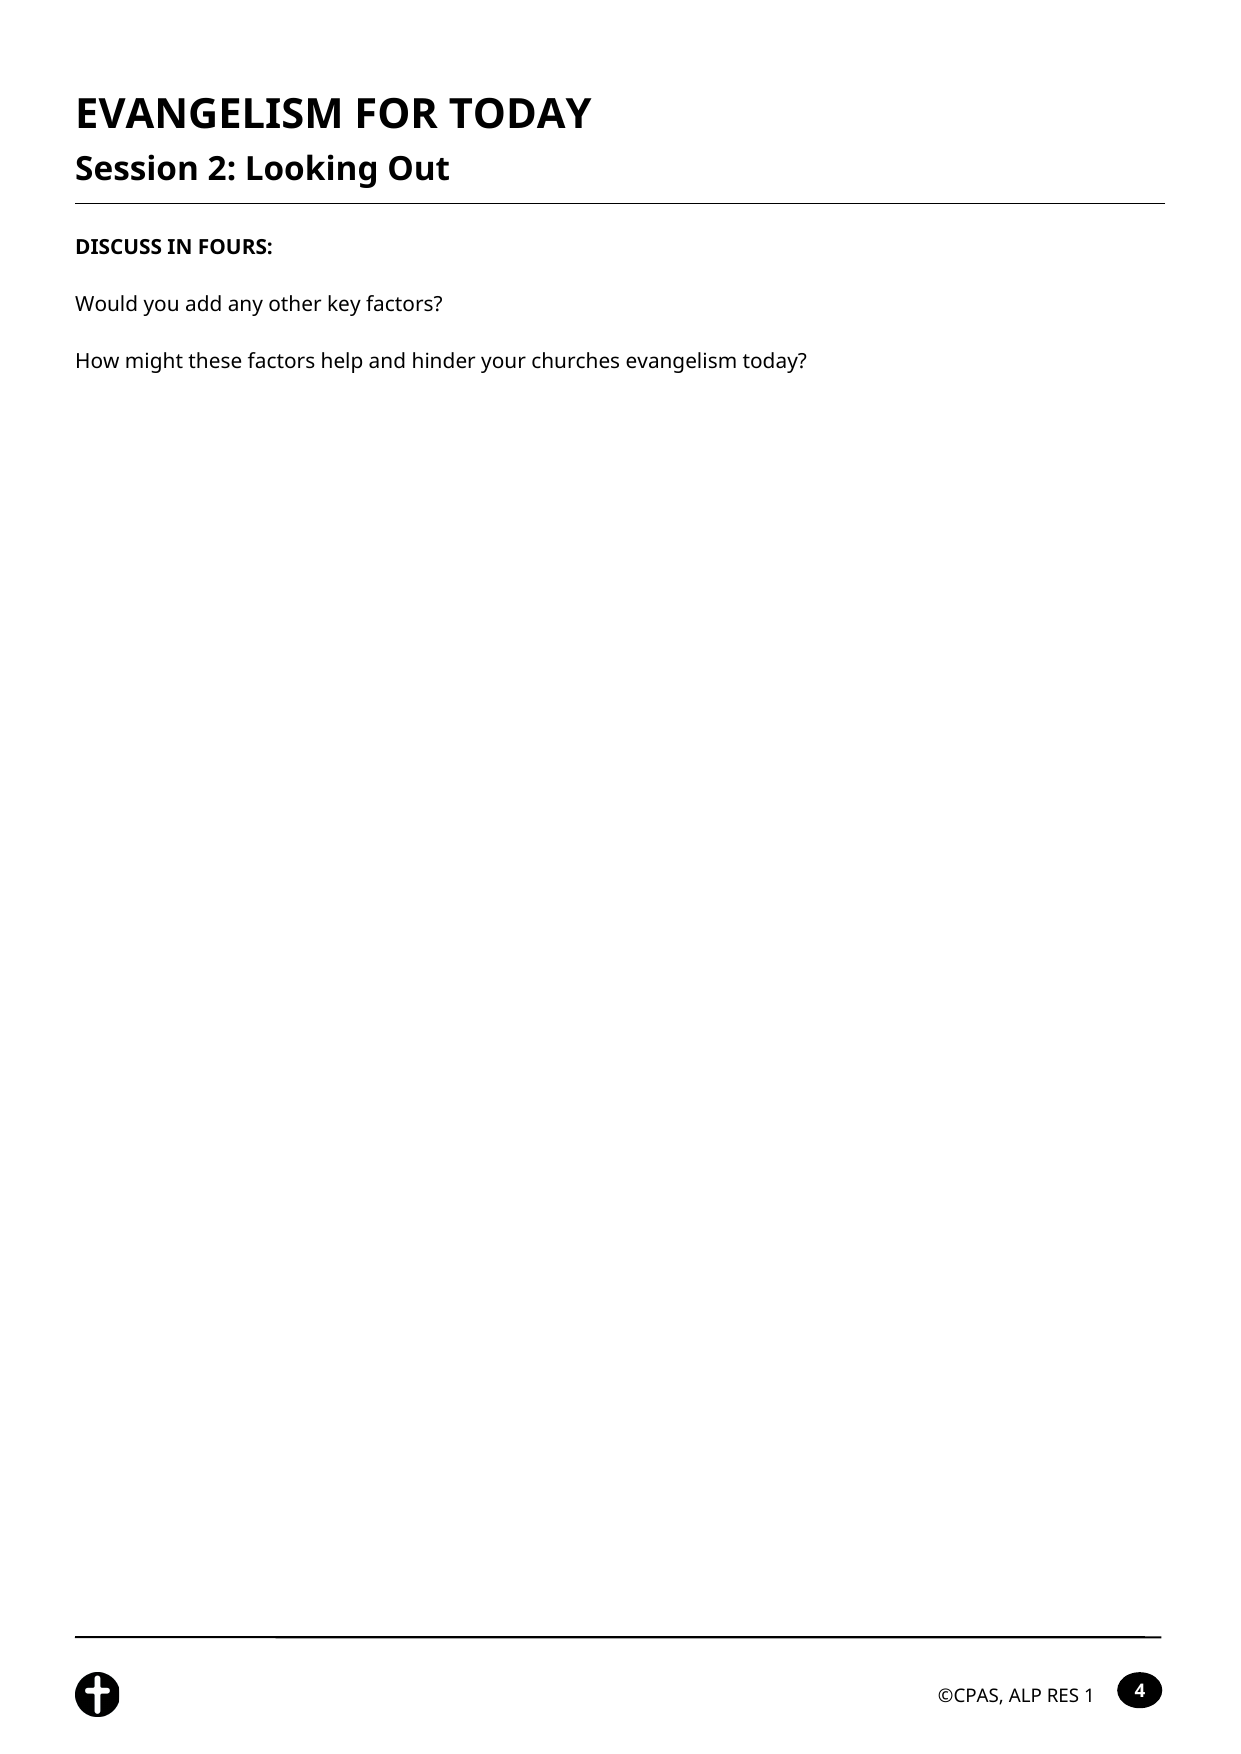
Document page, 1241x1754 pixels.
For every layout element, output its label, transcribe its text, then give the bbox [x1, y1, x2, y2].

text Would you add any other key factors? [75, 289, 1165, 318]
text How might these factors help and hinder your churches evangelism today? [75, 346, 1165, 374]
subtitle Discuss in fours: [75, 232, 1165, 261]
picture [75, 1672, 120, 1717]
